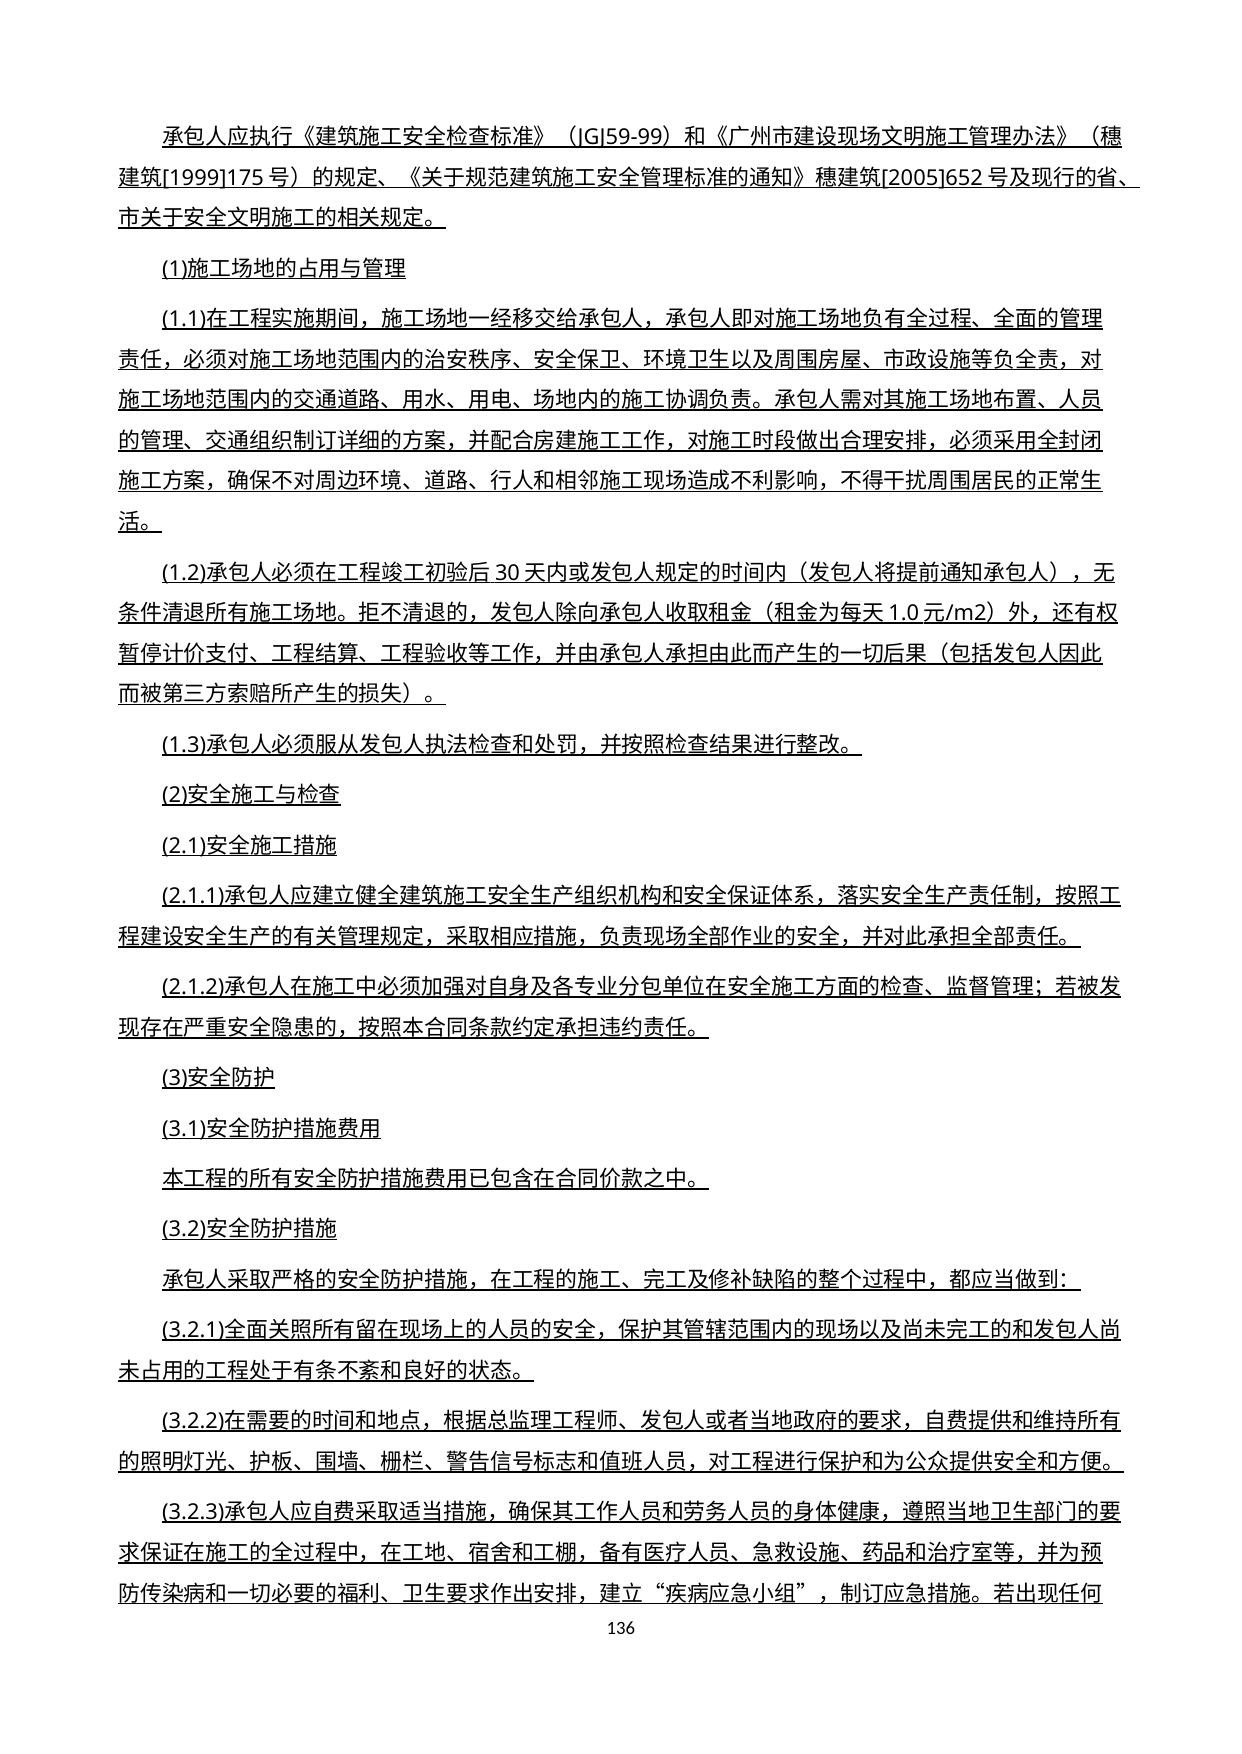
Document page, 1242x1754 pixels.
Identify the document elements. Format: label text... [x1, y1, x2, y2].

text 本工程的所有安全防护措施费用已包含在合同价款之中。 [118, 1161, 1123, 1193]
text (3)安全防护 [118, 1060, 1123, 1092]
text 承包人采取严格的安全防护措施，在工程的施工、完工及修补缺陷的整个过程中，都应当做到： [118, 1261, 1123, 1294]
text (3.2)安全防护措施 [118, 1211, 1123, 1243]
text (3.2.1)全面关照所有留在现场上的人员的安全，保护其管辖范围内的现场以及尚未完工的和发包人尚未占用的工程处于有条不紊和良好的状态。 [118, 1312, 1123, 1385]
text (1.3)承包人必须服从发包人执法检查和处罚，并按照检查结果进行整改。 [118, 726, 1123, 759]
text (3.1)安全防护措施费用 [118, 1110, 1123, 1143]
text (2.1.1)承包人应建立健全建筑施工安全生产组织机构和安全保证体系，落实安全生产责任制，按照工程建设安全生产的有关管理规定，采取相应措施，负责现场全部作业的安全，并对此承担全部责任。 [118, 878, 1123, 951]
text (1)施工场地的占用与管理 [118, 250, 1123, 283]
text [118, 1494, 1123, 1608]
text (2.1)安全施工措施 [118, 827, 1123, 860]
text (1.2)承包人必须在工程竣工初验后30天内或发包人规定的时间内（发包人将提前通知承包人），无条件清退所有施工场地。拒不清退的，发包人除向承包人收取租金（租金为每天1.0元/m2）外，还有权暂停计价支付、工程结算、工程验收等工作，并由承包人承担由此而产生的一切后果（包括发包人因此而被第三方索赔所产生的损失）。 [118, 554, 1123, 708]
text (3.2.2)在需要的时间和地点，根据总监理工程师、发包人或者当地政府的要求，自费提供和维持所有的照明灯光、护板、围墙、栅栏、警告信号标志和值班人员，对工程进行保护和为公众提供安全和方便。 [118, 1403, 1123, 1471]
text (2)安全施工与检查 [118, 777, 1123, 809]
text 承包人应执行《建筑施工安全检查标准》（JGJ59-99）和《广州市建设现场文明施工管理办法》（穗建筑[1999]175号）的规定、《关于规范建筑施工安全管理标准的通知》穗建筑[2005]652号及现行的省、市关于安全文明施工的相关规定。 [118, 188, 1123, 232]
text (2.1.2)承包人在施工中必须加强对自身及各专业分包单位在安全施工方面的检查、监督管理；若被发现存在严重安全隐患的，按照本合同条款约定承担违约责任。 [118, 969, 1123, 1042]
text (1.1)在工程实施期间，施工场地一经移交给承包人，承包人即对施工场地负有全过程、全面的管理责任，必须对施工场地范围内的治安秩序、安全保卫、环境卫生以及周围房屋、市政设施等负全责，对施工场地范围内的交通道路、用水、用电、场地内的施工协调负责。承包人需对其施工场地布置、人员的管理、交通组织制订详细的方案，并配合房建施工工作，对施工时段做出合理安排，必须采用全封闭施工方案，确保不对周边环境、道路、行人和相邻施工现场造成不利影响，不得干扰周围居民的正常生活。 [118, 301, 1123, 536]
text 承包人应执行《建筑施工安全检查标准》（JGJ59-99）和《广州市建设现场文明施工管理办法》（穗建筑[1999]175号）的规定、《关于规范建筑施工安全管理标准的通知》穗建筑[2005]652号及现行的省、市关于安全文明施工的相关规定。 [118, 118, 1123, 187]
